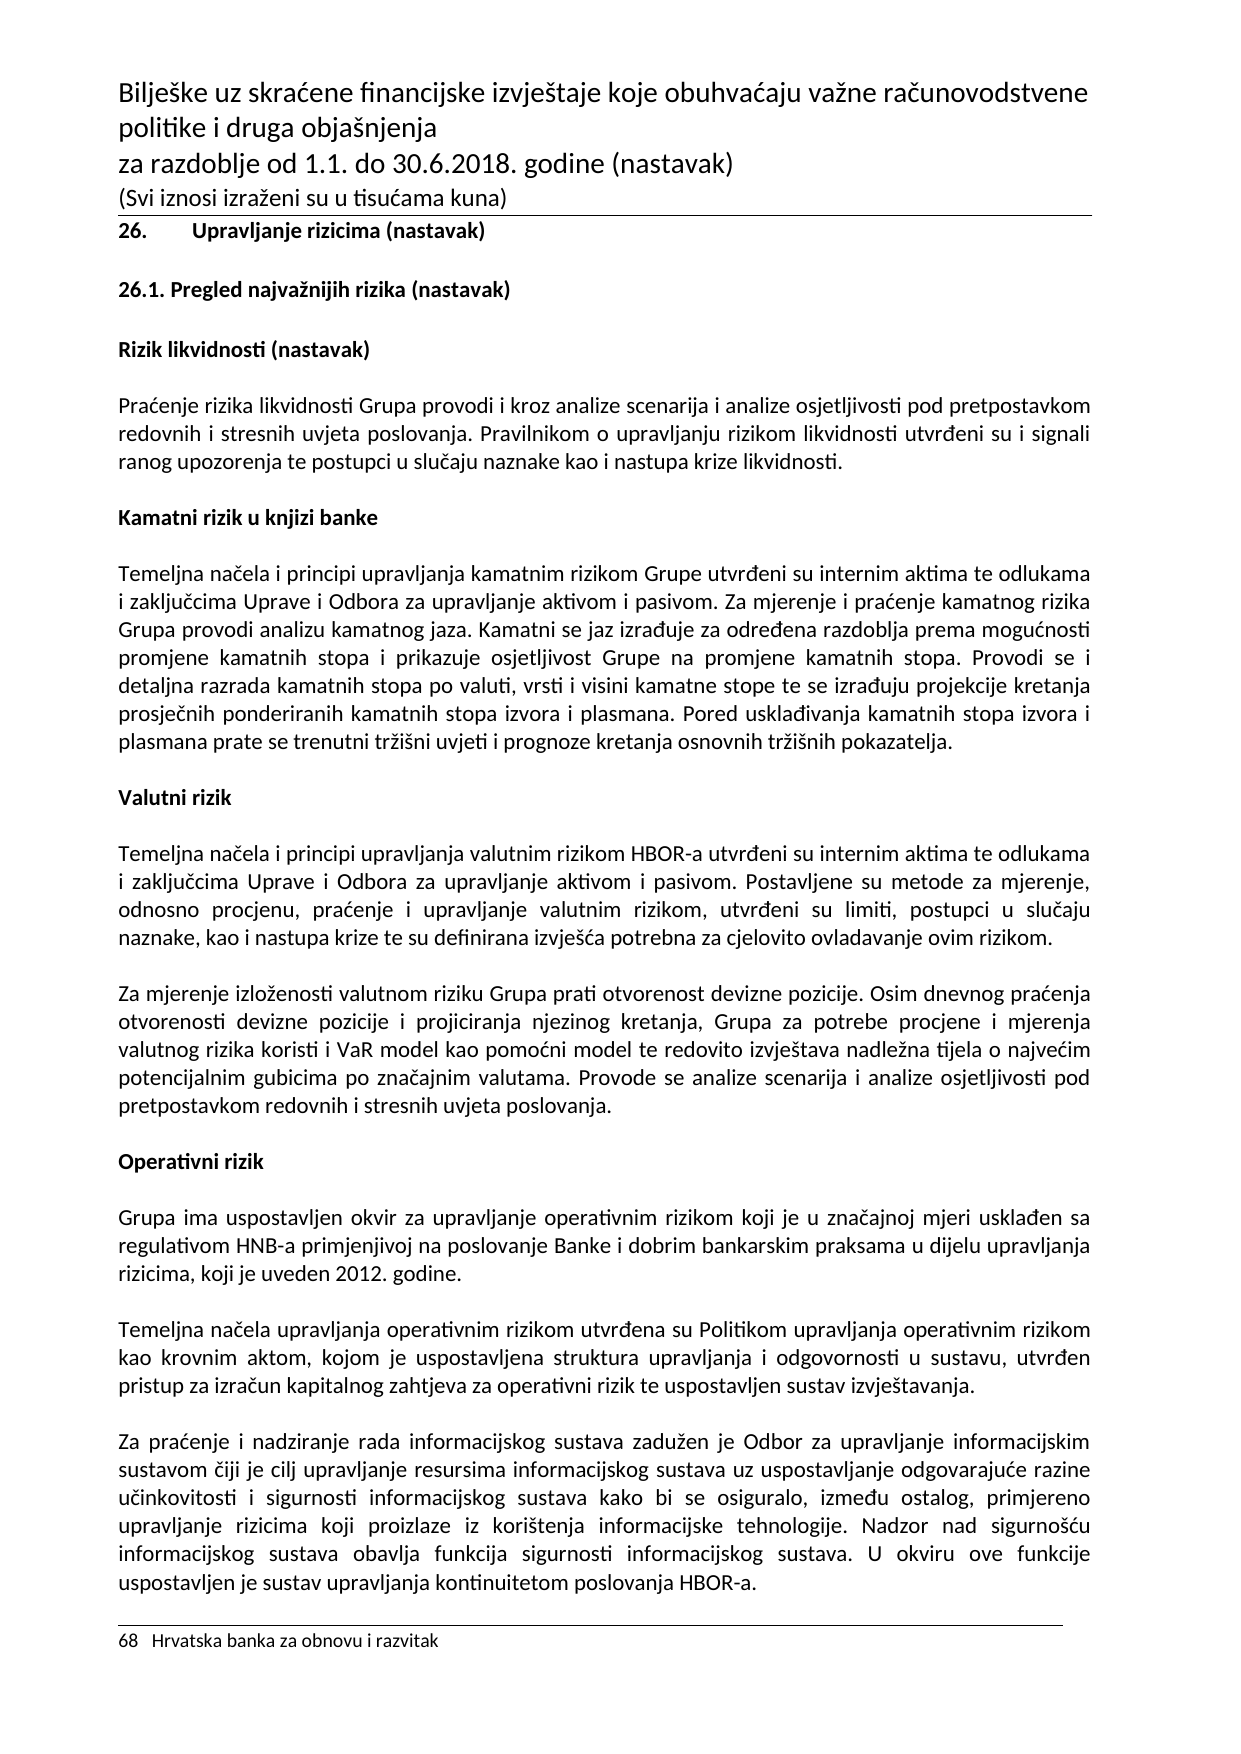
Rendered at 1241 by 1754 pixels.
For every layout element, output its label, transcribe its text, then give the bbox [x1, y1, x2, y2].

title Operativni rizik [118, 1147, 1092, 1175]
title Za praćenje i nadziranje rada informacijskog sustava zadužen je Odbor za upravljanje informacijskim sustavom čiji je cilj upravljanje resursima informacijskog sustava uz uspostavljanje odgovarajuće razine učinkovitosti i sigurnosti informacijskog sustava kako bi se osiguralo, između ostalog, primjereno upravljanje rizicima koji proizlaze iz korištenja informacijske tehnologije. Nadzor nad sigurnošću informacijskog sustava obavlja funkcija sigurnosti informacijskog sustava. U okviru ove funkcije uspostavljen je sustav upravljanja kontinuitetom poslovanja HBOR-a. [118, 1427, 1092, 1596]
title Temeljna načela i principi upravljanja kamatnim rizikom Grupe utvrđeni su internim aktima te odlukama i zaključcima Uprave i Odbora za upravljanje aktivom i pasivom. Za mjerenje i praćenje kamatnog rizika Grupa provodi analizu kamatnog jaza. Kamatni se jaz izrađuje za određena razdoblja prema mogućnosti promjene kamatnih stopa i prikazuje osjetljivost Grupe na promjene kamatnih stopa. Provodi se i detaljna razrada kamatnih stopa po valuti, vrsti i visini kamatne stope te se izrađuju projekcije kretanja prosječnih ponderiranih kamatnih stopa izvora i plasmana. Pored usklađivanja kamatnih stopa izvora i plasmana prate se trenutni tržišni uvjeti i prognoze kretanja osnovnih tržišnih pokazatelja. [118, 559, 1092, 755]
title Temeljna načela i principi upravljanja valutnim rizikom HBOR-a utvrđeni su internim aktima te odlukama i zaključcima Uprave i Odbora za upravljanje aktivom i pasivom. Postavljene su metode za mjerenje, odnosno procjenu, praćenje i upravljanje valutnim rizikom, utvrđeni su limiti, postupci u slučaju naznake, kao i nastupa krize te su definirana izvješća potrebna za cjelovito ovladavanje ovim rizikom. [118, 839, 1092, 951]
title Za mjerenje izloženosti valutnom riziku Grupa prati otvorenost devizne pozicije. Osim dnevnog praćenja otvorenosti devizne pozicije i projiciranja njezinog kretanja, Grupa za potrebe procjene i mjerenja valutnog rizika koristi i VaR model kao pomoćni model te redovito izvještava nadležna tijela o najvećim potencijalnim gubicima po značajnim valutama. Provode se analize scenarija i analize osjetljivosti pod pretpostavkom redovnih i stresnih uvjeta poslovanja. [118, 979, 1092, 1119]
title Valutni rizik [118, 783, 1092, 811]
title Kamatni rizik u knjizi banke [118, 503, 1092, 531]
title Praćenje rizika likvidnosti Grupa provodi i kroz analize scenarija i analize osjetljivosti pod pretpostavkom redovnih i stresnih uvjeta poslovanja. Pravilnikom o upravljanju rizikom likvidnosti utvrđeni su i signali ranog upozorenja te postupci u slučaju naznake kao i nastupa krize likvidnosti. [118, 391, 1092, 475]
title 26. Upravljanje rizicima (nastavak) [118, 216, 1092, 244]
title 26.1. Pregled najvažnijih rizika (nastavak) [118, 272, 1092, 303]
title Temeljna načela upravljanja operativnim rizikom utvrđena su Politikom upravljanja operativnim rizikom kao krovnim aktom, kojom je uspostavljena struktura upravljanja i odgovornosti u sustavu, utvrđen pristup za izračun kapitalnog zahtjeva za operativni rizik te uspostavljen sustav izvještavanja. [118, 1315, 1092, 1399]
title Rizik likvidnosti (nastavak) [118, 335, 1092, 363]
text Grupa ima uspostavljen okvir za upravljanje operativnim rizikom koji je u značajnoj mjeri usklađen sa regulativom HNB-a primjenjivoj na poslovanje Banke i dobrim bankarskim praksama u dijelu upravljanja rizicima, koji je uveden 2012. godine. [118, 1203, 1092, 1287]
